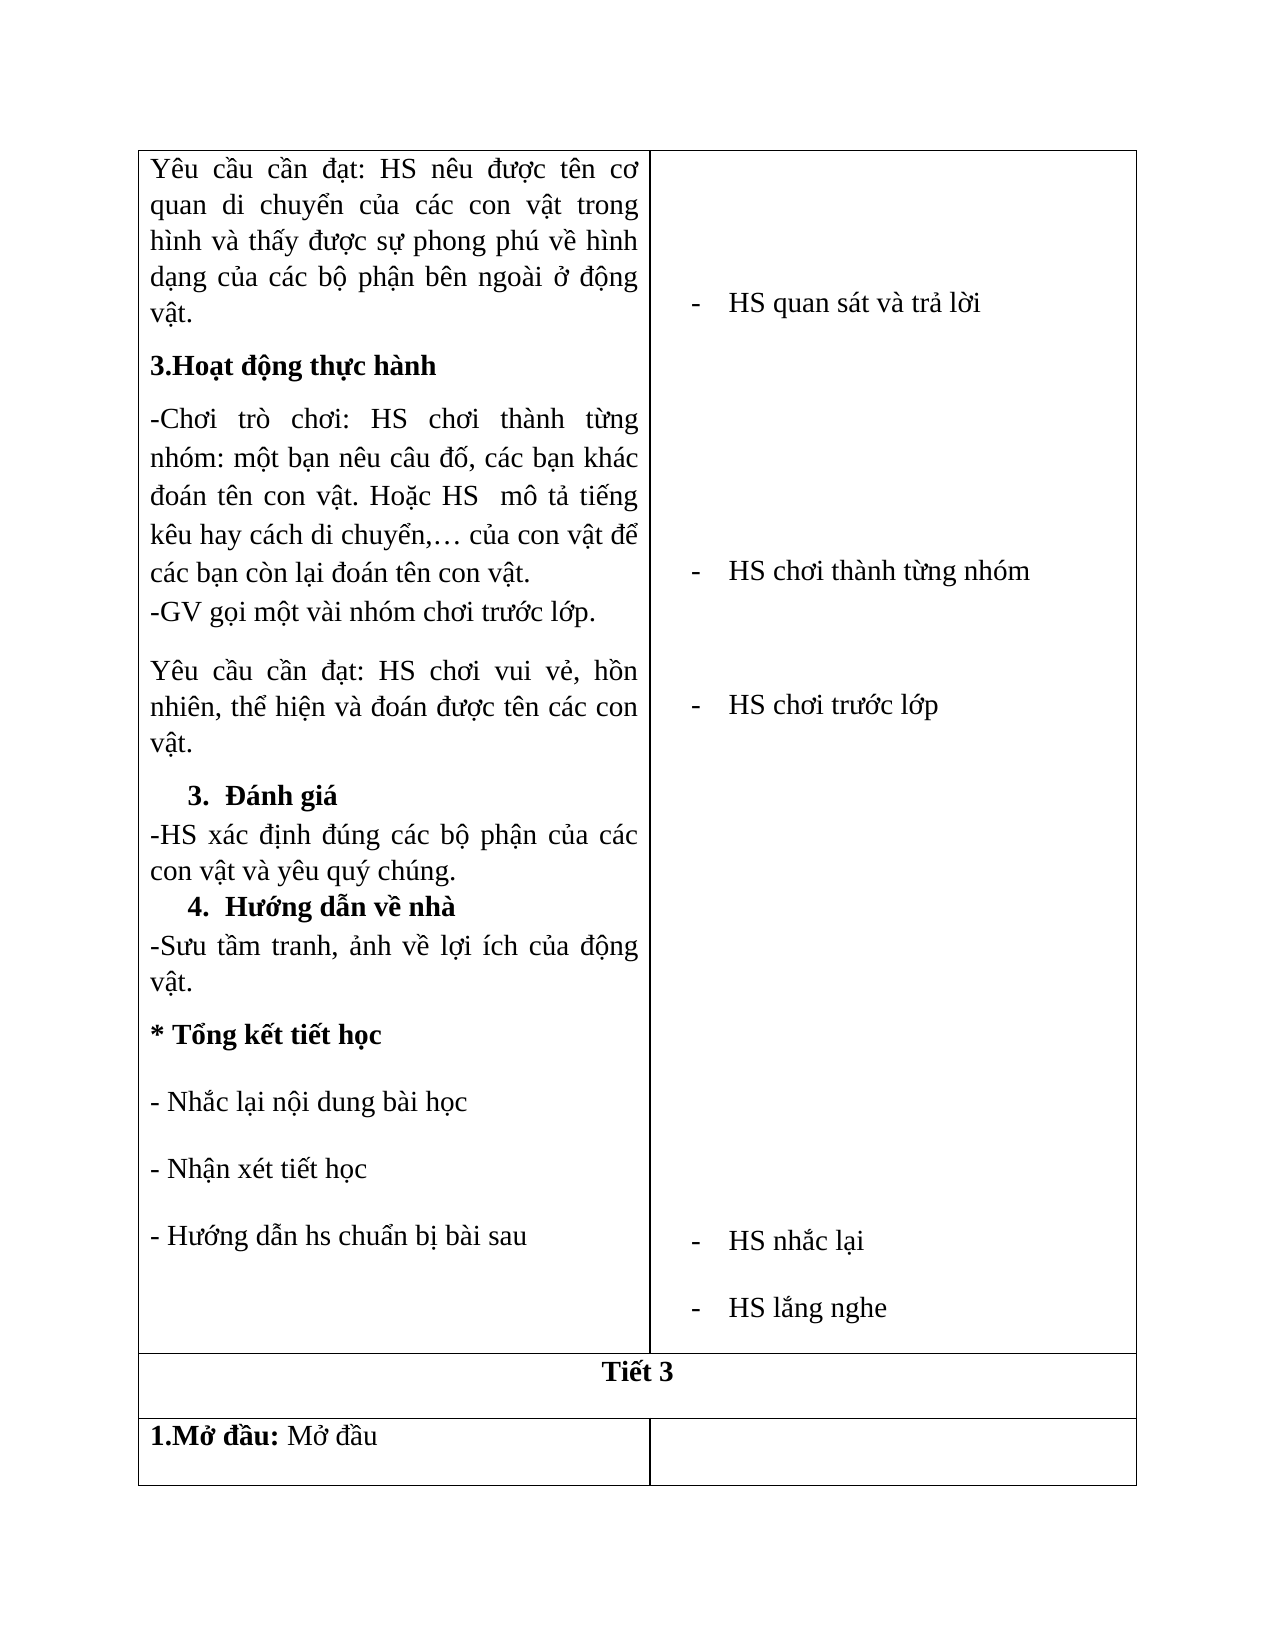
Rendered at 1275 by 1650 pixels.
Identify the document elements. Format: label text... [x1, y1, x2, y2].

table_cell Tiết 3 [139, 1354, 1136, 1417]
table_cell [651, 1419, 1136, 1485]
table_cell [139, 151, 649, 1353]
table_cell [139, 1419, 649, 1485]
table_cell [651, 151, 1136, 1353]
